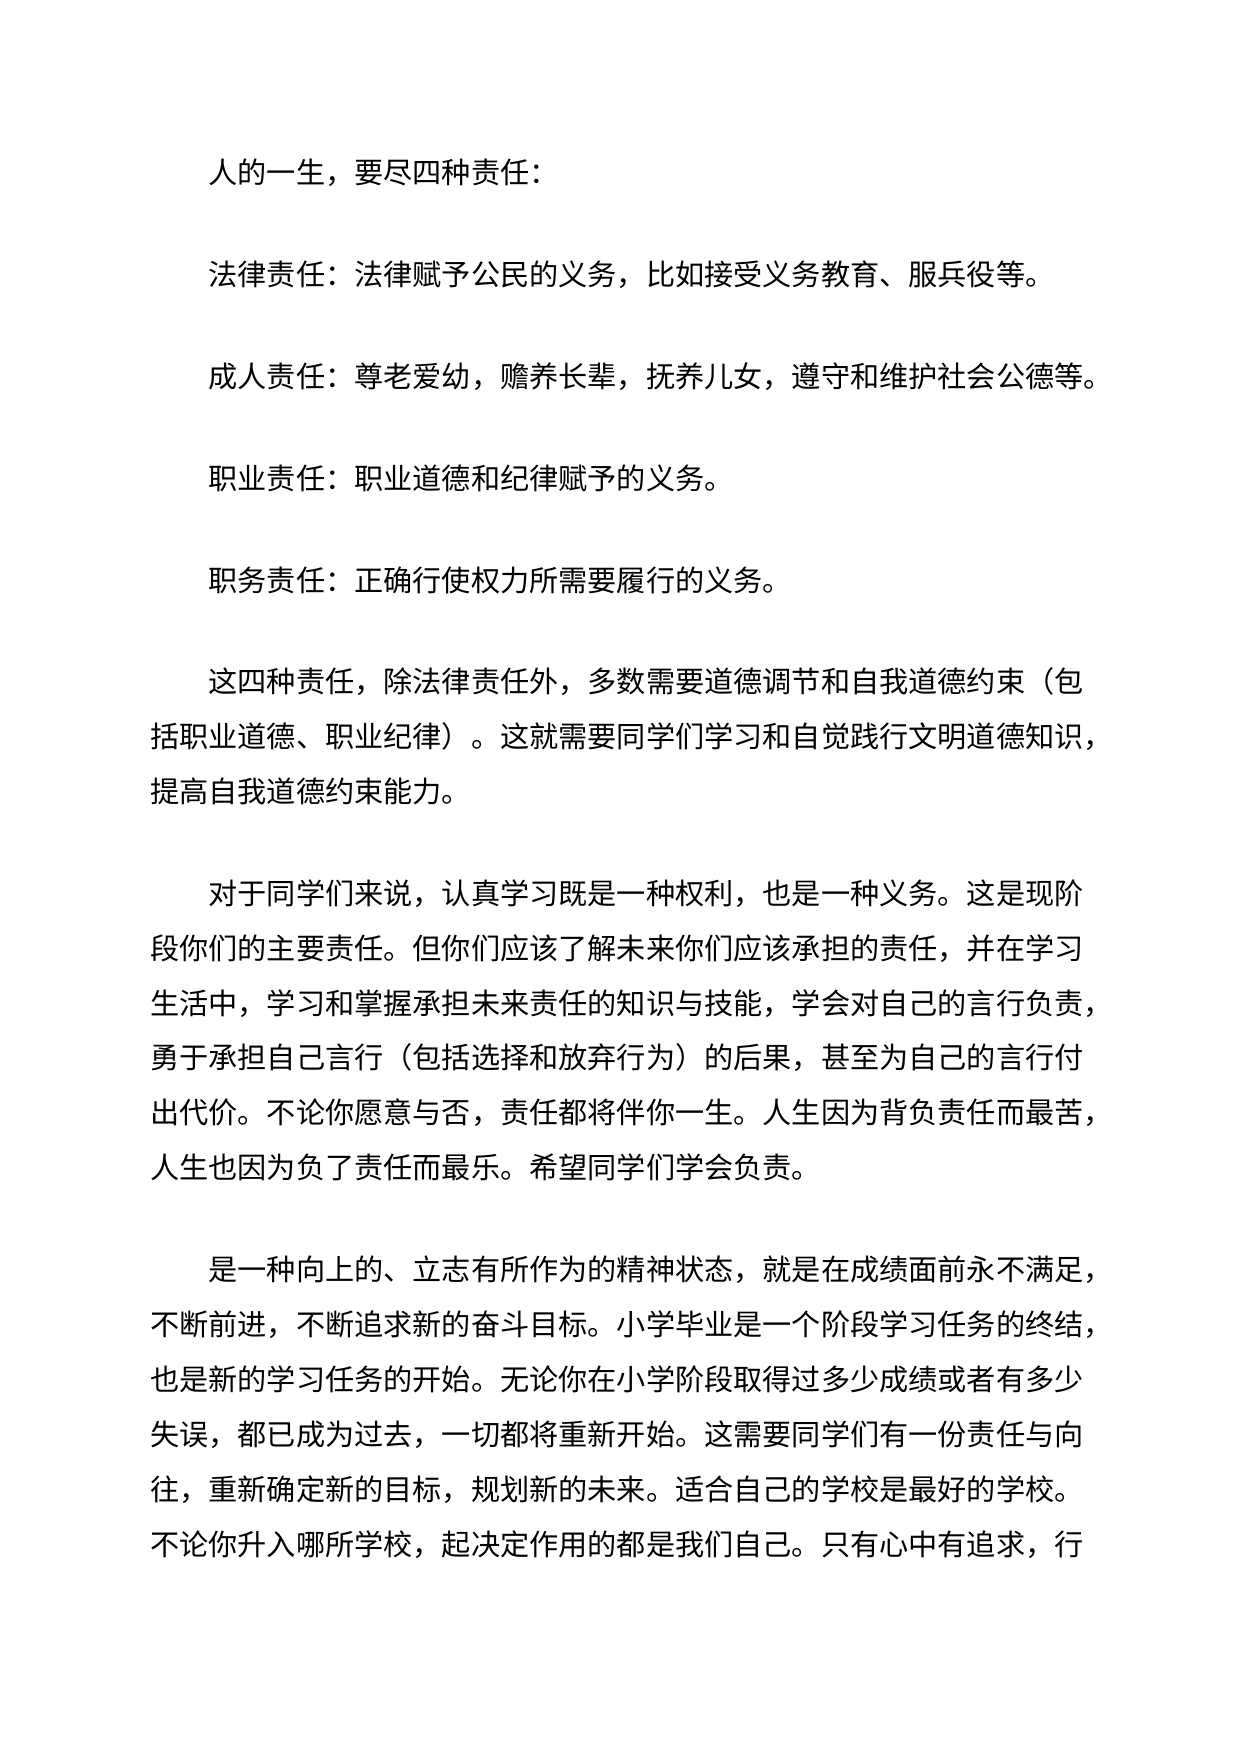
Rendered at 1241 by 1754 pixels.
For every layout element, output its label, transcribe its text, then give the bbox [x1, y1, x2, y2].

text 这四种责任，除法律责任外，多数需要道德调节和自我道德约束（包括职业道德、职业纪律）。这就需要同学们学习和自觉践行文明道德知识，提高自我道德约束能力。 [150, 659, 1090, 811]
text 职业责任：职业道德和纪律赋予的义务。 [150, 455, 1090, 498]
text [150, 1247, 1090, 1563]
text 人的一生，要尽四种责任： [150, 150, 1090, 192]
text 职务责任：正确行使权力所需要履行的义务。 [150, 557, 1090, 599]
text 成人责任：尊老爱幼，赡养长辈，抚养儿女，遵守和维护社会公德等。 [150, 353, 1090, 396]
text 对于同学们来说，认真学习既是一种权利，也是一种义务。这是现阶段你们的主要责任。但你们应该了解未来你们应该承担的责任，并在学习生活中，学习和掌握承担未来责任的知识与技能，学会对自己的言行负责，勇于承担自己言行（包括选择和放弃行为）的后果，甚至为自己的言行付出代价。不论你愿意与否，责任都将伴你一生。人生因为背负责任而最苦，人生也因为负了责任而最乐。希望同学们学会负责。 [150, 870, 1090, 1187]
text 法律责任：法律赋予公民的义务，比如接受义务教育、服兵役等。 [150, 252, 1090, 294]
